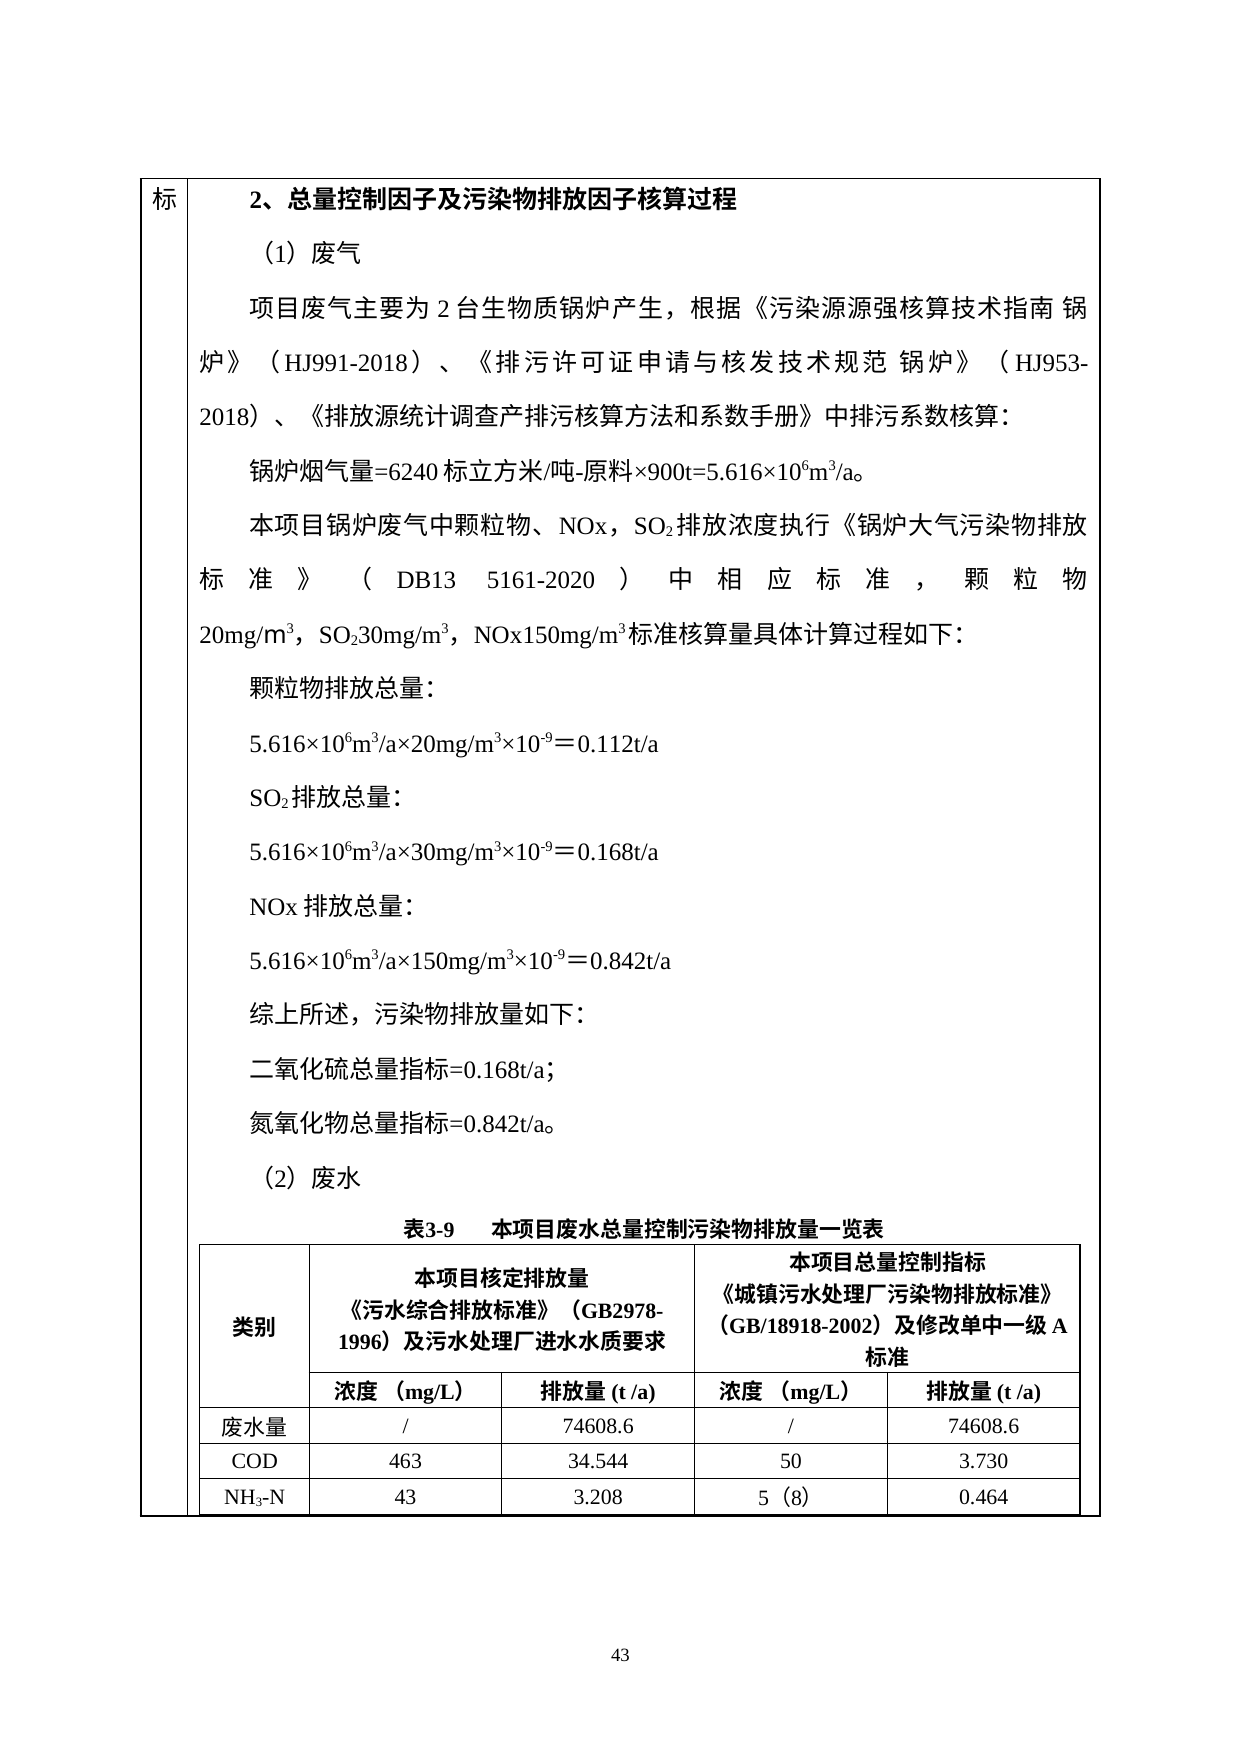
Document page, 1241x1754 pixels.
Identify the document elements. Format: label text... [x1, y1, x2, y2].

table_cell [188, 179, 1099, 1514]
table_cell 总量 控制 指标 [142, 179, 187, 1514]
